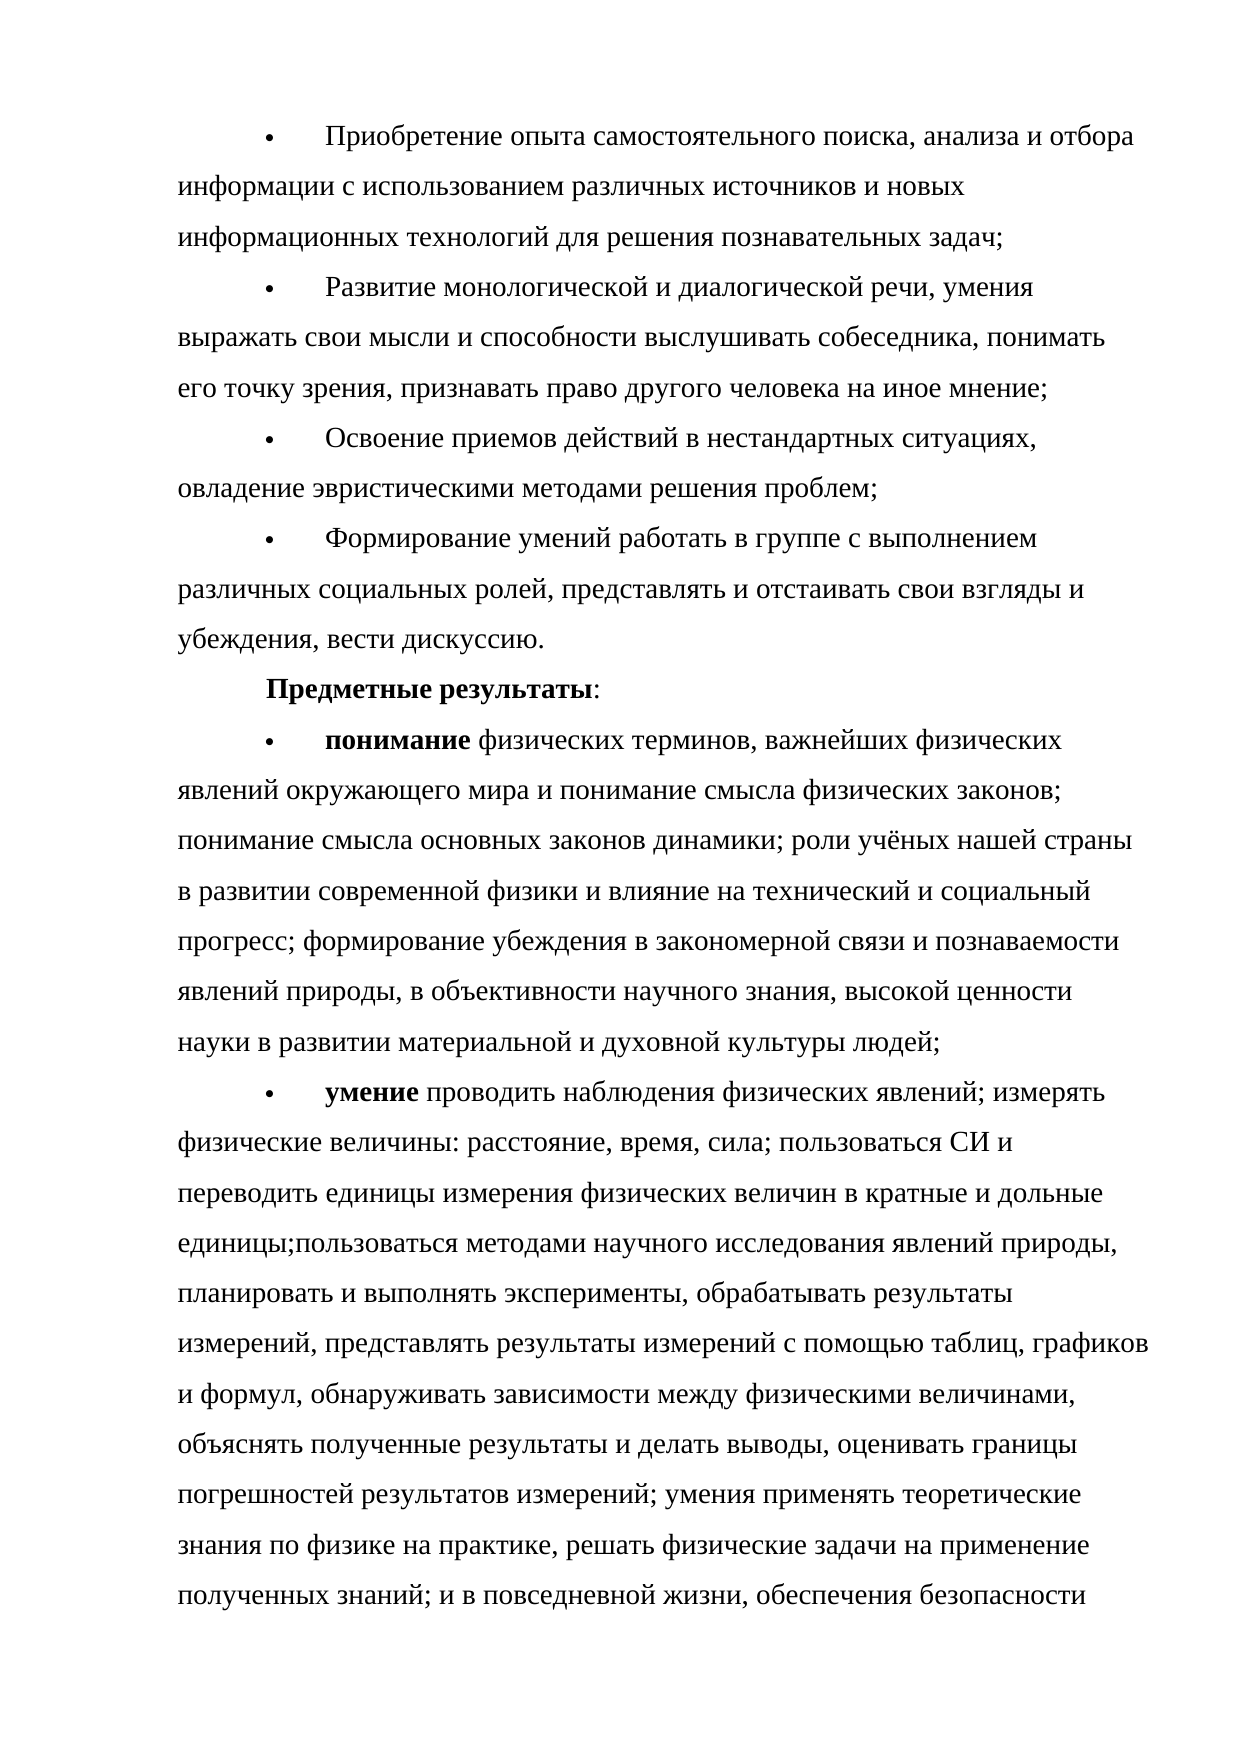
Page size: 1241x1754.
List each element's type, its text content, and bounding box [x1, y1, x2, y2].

list Развитие монологической и диалогической речи, умения выражать свои мысли и способности выслушивать собеседника, понимать его точку зрения, признавать право другого человека на иное мнение; [177, 269, 1152, 403]
list Формирование умений работать в группе с выполнением различных социальных ролей, представлять и отстаивать свои взгляды и убеждения, вести дискуссию. [177, 521, 1152, 655]
list понимание физических терминов, важнейших физических явлений окружающего мира и понимание смысла физических законов; понимание смысла основных законов динамики; роли учёных нашей страны в развитии современной физики и влияние на технический и социальный прогресс; формирование убеждения в закономерной связи и познаваемости явлений природы, в объективности научного знания, высокой ценности науки в развитии материальной и духовной культуры людей; [177, 722, 1152, 1057]
list Приобретение опыта самостоятельного поиска, анализа и отбора информации с использованием различных источников и новых информационных технологий для решения познавательных задач; [177, 118, 1152, 252]
text Предметные результаты: [177, 672, 1152, 705]
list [177, 1074, 1152, 1611]
list Освоение приемов действий в нестандартных ситуациях, овладение эвристическими методами решения проблем; [177, 420, 1152, 504]
